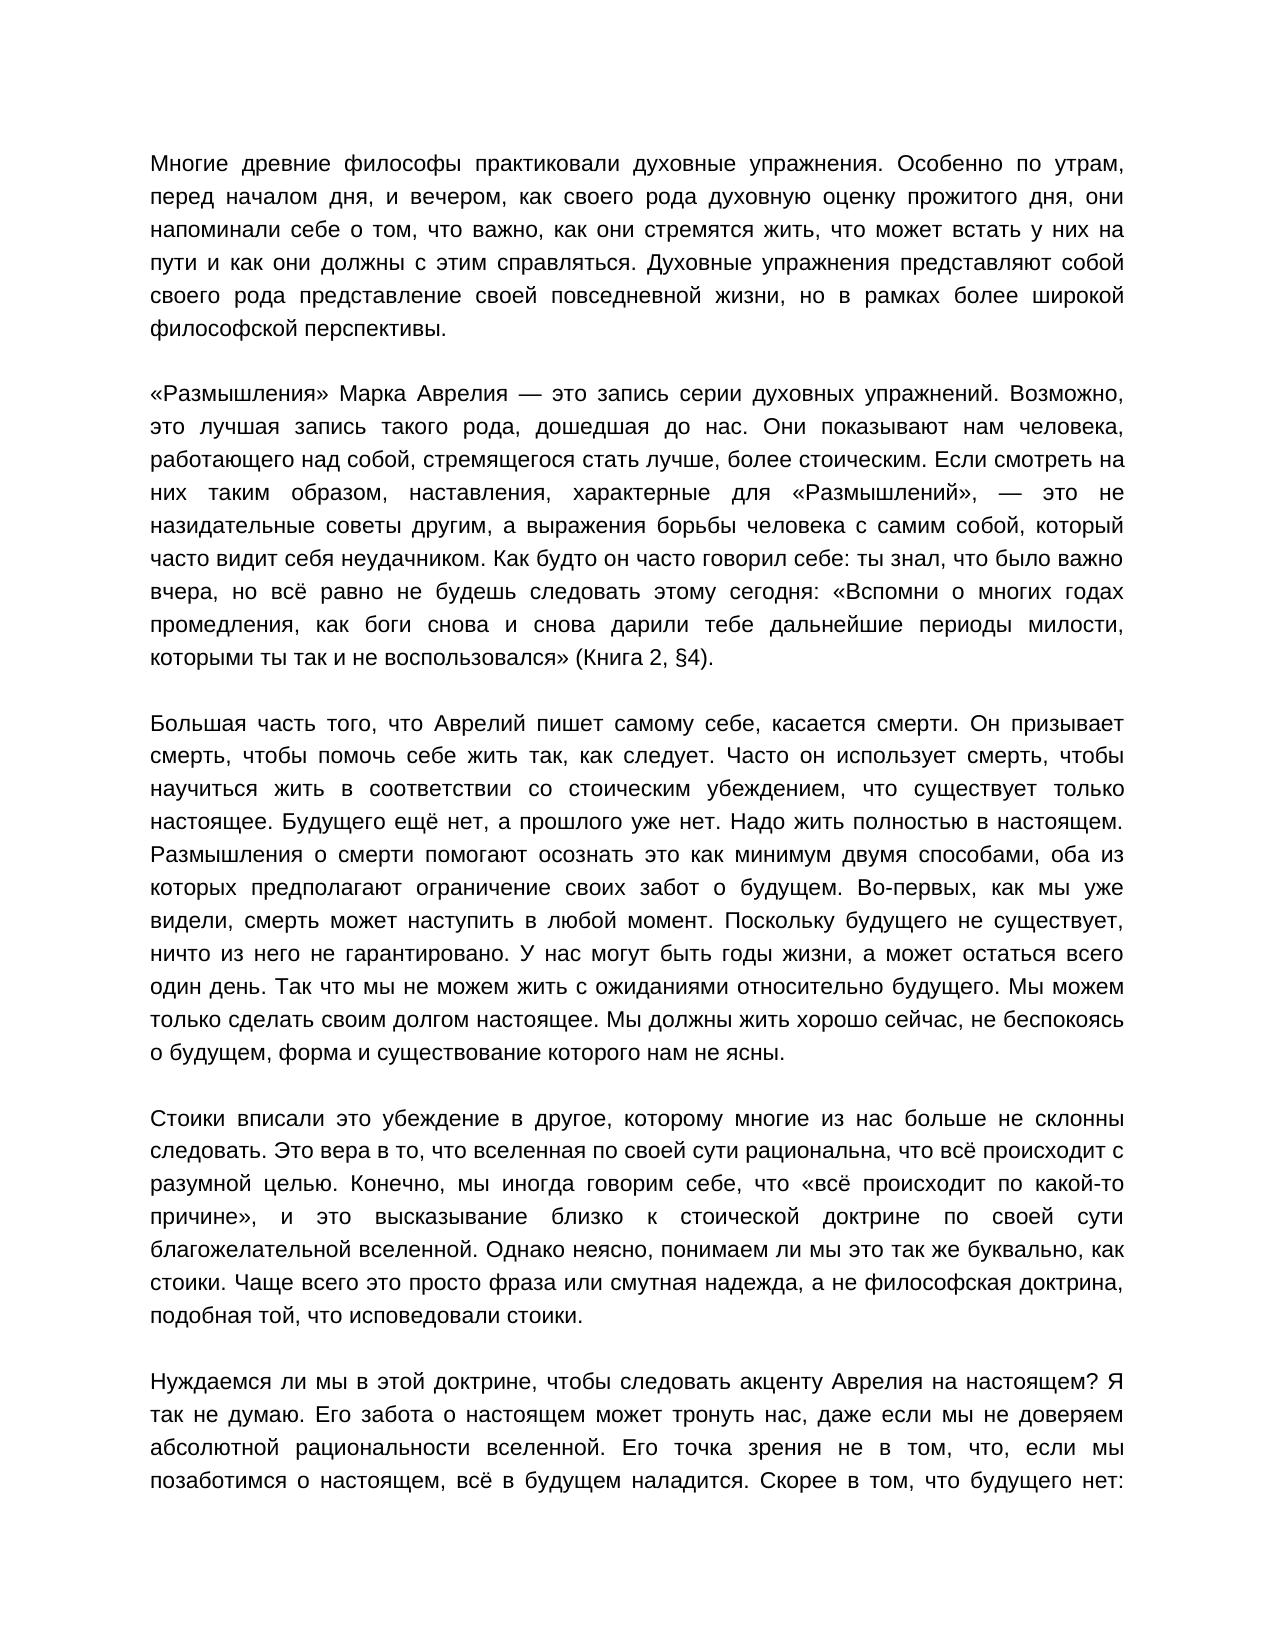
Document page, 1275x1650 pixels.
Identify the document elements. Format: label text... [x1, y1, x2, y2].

text Многие древние философы практиковали духовные упражнения. Особенно по утрам, перед началом дня, и вечером, как своего рода духовную оценку прожитого дня, они напоминали себе о том, что важно, как они стремятся жить, что может встать у них на пути и как они должны с этим справляться. Духовные упражнения представляют собой своего рода представление своей повседневной жизни, но в рамках более широкой философской перспективы. [150, 150, 1125, 341]
text «Размышления» Марка Аврелия — это запись серии духовных упражнений. Возможно, это лучшая запись такого рода, дошедшая до нас. Они показывают нам человека, работающего над собой, стремящегося стать лучше, более стоическим. Если смотреть на них таким образом, наставления, характерные для «Размышлений», — это не назидательные советы другим, а выражения борьбы человека с самим собой, который часто видит себя неудачником. Как будто он часто говорил себе: ты знал, что было важно вчера, но всё равно не будешь следовать этому сегодня: «Вспомни о многих годах промедления, как боги снова и снова дарили тебе дальнейшие периоды милости, которыми ты так и не воспользовался» (Книга 2, §4). [150, 380, 1125, 670]
text Стоики вписали это убеждение в другое, которому многие из нас больше не склонны следовать. Это вера в то, что вселенная по своей сути рациональна, что всё происходит с разумной целью. Конечно, мы иногда говорим себе, что «всё происходит по какой-то причине», и это высказывание близко к стоической доктрине по своей сути благожелательной вселенной. Однако неясно, понимаем ли мы это так же буквально, как стоики. Чаще всего это просто фраза или смутная надежда, а не философская доктрина, подобная той, что исповедовали стоики. [150, 1104, 1125, 1328]
text Большая часть того, что Аврелий пишет самому себе, касается смерти. Он призывает смерть, чтобы помочь себе жить так, как следует. Часто он использует смерть, чтобы научиться жить в соответствии со стоическим убеждением, что существует только настоящее. Будущего ещё нет, а прошлого уже нет. Надо жить полностью в настоящем. Размышления о смерти помогают осознать это как минимум двумя способами, оба из которых предполагают ограничение своих забот о будущем. Во-первых, как мы уже видели, смерть может наступить в любой момент. Поскольку будущего не существует, ничто из него не гарантировано. У нас могут быть годы жизни, а может остаться всего один день. Так что мы не можем жить с ожиданиями относительно будущего. Мы можем только сделать своим долгом настоящее. Мы должны жить хорошо сейчас, не беспокоясь о будущем, форма и существование которого нам не ясны. [150, 709, 1125, 1065]
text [150, 1368, 1125, 1493]
